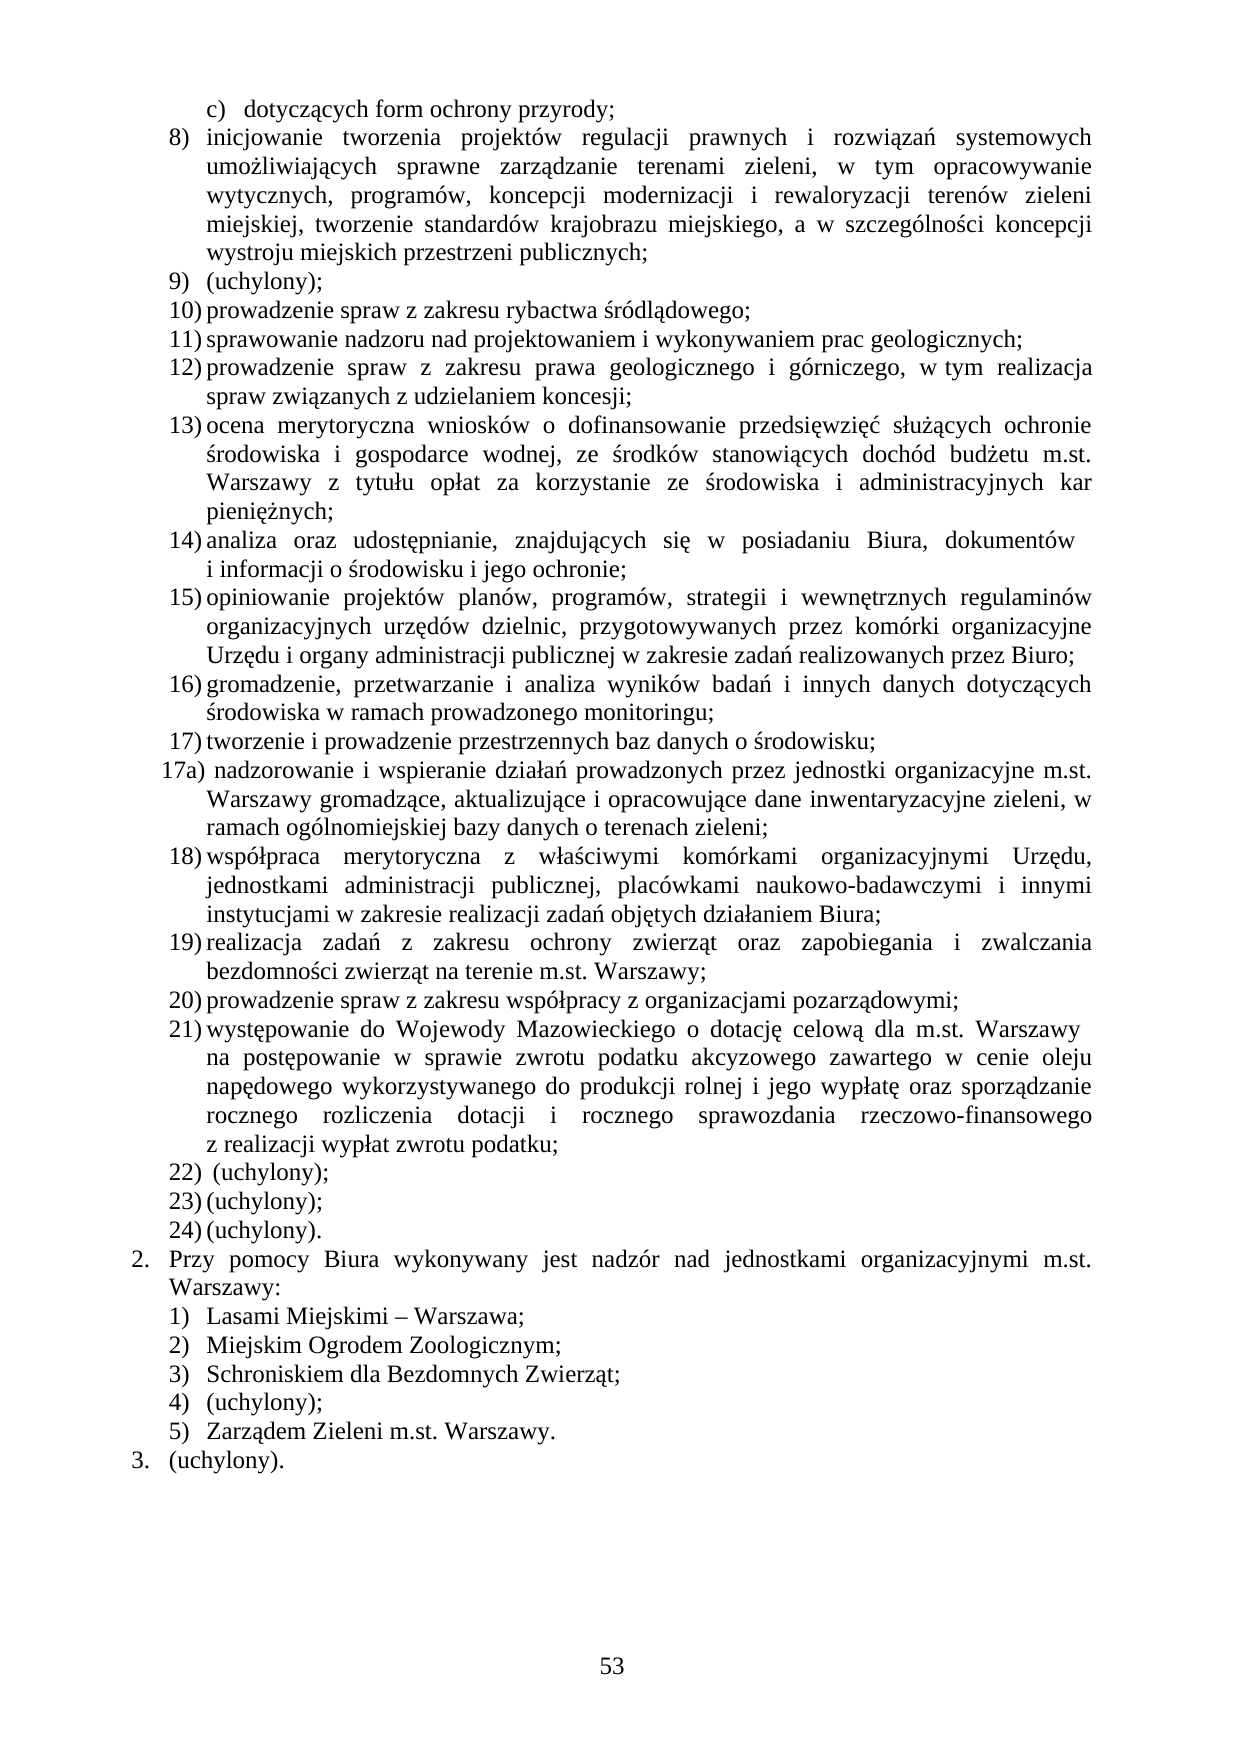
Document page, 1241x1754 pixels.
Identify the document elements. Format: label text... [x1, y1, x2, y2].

list (uchylony). [169, 1215, 1092, 1244]
list opiniowanie projektów planów, programów, strategii i wewnętrznych regulaminów organizacyjnych urzędów dzielnic, przygotowywanych przez komórki organizacyjne Urzędu i organy administracji publicznej w zakresie zadań realizowanych przez Biuro; [169, 582, 1092, 669]
list Przy pomocy Biura wykonywany jest nadzór nad jednostkami organizacyjnymi m.st. Warszawy: [131, 1244, 1092, 1301]
list ocena merytoryczna wniosków o dofinansowanie przedsięwzięć służących ochronie środowiska i gospodarce wodnej, ze środków stanowiących dochód budżetu m.st. Warszawy z tytułu opłat za korzystanie ze środowiska i administracyjnych kar pieniężnych; [169, 410, 1092, 525]
list występowanie do Wojewody Mazowieckiego o dotację celową dla m.st. Warszawy na postępowanie w sprawie zwrotu podatku akcyzowego zawartego w cenie oleju napędowego wykorzystywanego do produkcji rolnej i jego wypłatę oraz sporządzanie rocznego rozliczenia dotacji i rocznego sprawozdania rzeczowo-finansowego z realizacji wypłat zwrotu podatku; [169, 1014, 1092, 1157]
list prowadzenie spraw z zakresu prawa geologicznego i górniczego, w tym realizacja spraw związanych z udzielaniem koncesji; [169, 352, 1092, 410]
text 17a) nadzorowanie i wspieranie działań prowadzonych przez jednostki organizacyjne m.st. Warszawy gromadzące, aktualizujące i opracowujące dane inwentaryzacyjne zieleni, w ramach ogólnomiejskiej bazy danych o terenach zieleni; [161, 755, 1092, 841]
list realizacja zadań z zakresu ochrony zwierząt oraz zapobiegania i zwalczania bezdomności zwierząt na terenie m.st. Warszawy; [169, 927, 1092, 985]
list (uchylony); [169, 1186, 1092, 1215]
list współpraca merytoryczna z właściwymi komórkami organizacyjnymi Urzędu, jednostkami administracji publicznej, placówkami naukowo-badawczymi i innymi instytucjami w zakresie realizacji zadań objętych działaniem Biura; [169, 841, 1092, 927]
list sprawowanie nadzoru nad projektowaniem i wykonywaniem prac geologicznych; [169, 324, 1092, 352]
list prowadzenie spraw z zakresu współpracy z organizacjami pozarządowymi; [169, 985, 1092, 1014]
list prowadzenie spraw z zakresu rybactwa śródlądowego; [169, 295, 1092, 324]
list (uchylony); [169, 1157, 1092, 1186]
list Miejskim Ogrodem Zoologicznym; [169, 1330, 1092, 1359]
list (uchylony); [169, 1387, 1092, 1416]
list (uchylony); [169, 266, 1092, 295]
list gromadzenie, przetwarzanie i analiza wyników badań i innych danych dotyczących środowiska w ramach prowadzonego monitoringu; [169, 669, 1092, 726]
list inicjowanie tworzenia projektów regulacji prawnych i rozwiązań systemowych umożliwiających sprawne zarządzanie terenami zieleni, w tym opracowywanie wytycznych, programów, koncepcji modernizacji i rewaloryzacji terenów zieleni miejskiej, tworzenie standardów krajobrazu miejskiego, a w szczególności koncepcji wystroju miejskich przestrzeni publicznych; [169, 122, 1092, 266]
list dotyczących form ochrony przyrody; [206, 94, 1092, 122]
list analiza oraz udostępnianie, znajdujących się w posiadaniu Biura, dokumentów i informacji o środowisku i jego ochronie; [169, 525, 1092, 582]
list Zarządem Zieleni m.st. Warszawy. [169, 1416, 1092, 1445]
list tworzenie i prowadzenie przestrzennych baz danych o środowisku; [169, 726, 1092, 755]
list Schroniskiem dla Bezdomnych Zwierząt; [169, 1359, 1092, 1387]
list (uchylony). [131, 1445, 1092, 1474]
list Lasami Miejskimi – Warszawa; [169, 1301, 1092, 1330]
